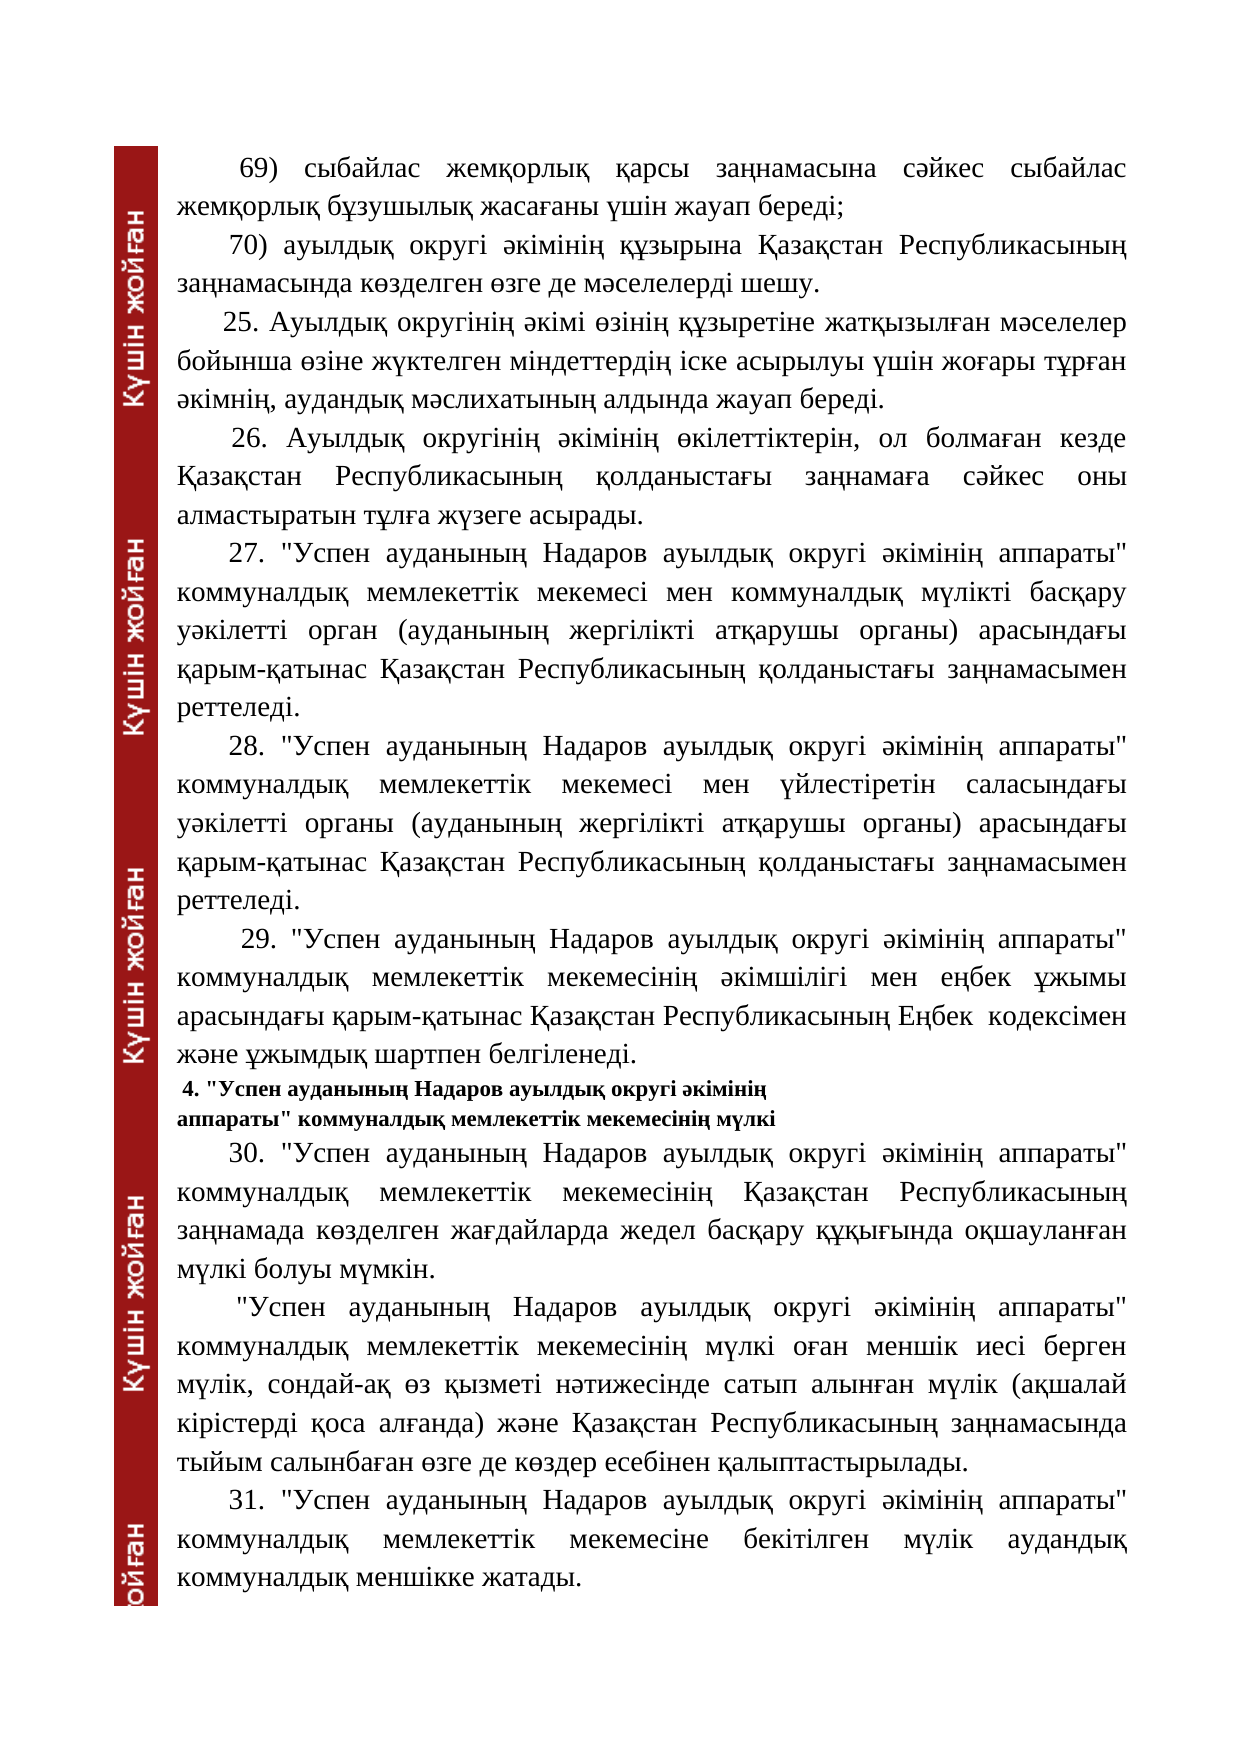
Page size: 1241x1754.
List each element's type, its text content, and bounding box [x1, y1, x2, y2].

text 31. "Успен ауданының Надаров ауылдық округі әкімінің аппараты" коммуналдық мемлекеттік мекемесіне бекітілген мүлік аудандық коммуналдық меншікке жатады. [112, 1482, 1128, 1593]
text 29. "Успен ауданының Надаров ауылдық округі әкімінің аппараты" коммуналдық мемлекеттік мекемесінің әкімшілігі мен еңбек ұжымы арасындағы қарым-қатынас Қазақстан Республикасының Еңбек кодексімен және ұжымдық шартпен белгіленеді. [112, 921, 1128, 1070]
text 30. "Успен ауданының Надаров ауылдық округі әкімінің аппараты" коммуналдық мемлекеттік мекемесінің Қазақстан Республикасының заңнамада көзделген жағдайларда жедел басқару құқығында оқшауланған мүлкі болуы мүмкін. [112, 1135, 1128, 1284]
picture [114, 530, 158, 535]
picture [114, 1284, 158, 1289]
picture [114, 146, 158, 150]
picture [114, 723, 158, 728]
picture [114, 916, 158, 921]
text 4. "Успен ауданының Надаров ауылдық округі әкімінің аппараты" коммуналдық мемлекеттік мекемесінің мүлкі [112, 1075, 1128, 1132]
text "Успен ауданының Надаров ауылдық округі әкімінің аппараты" коммуналдық мемлекеттік мекемесінің мүлкі оған меншік иесі берген мүлік, сондай-ақ өз қызметі нәтижесінде сатып алынған мүлік (ақшалай кірістерді қоса алғанда) және Қазақстан Республикасының заңнамасында тыйым салынбаған өзге де көздер есебінен қалыптастырылады. [112, 1289, 1128, 1477]
picture [114, 1477, 158, 1482]
picture [114, 1070, 158, 1075]
text 27. "Успен ауданының Надаров ауылдық округі әкімінің аппараты" коммуналдық мемлекеттік мекемесі мен коммуналдық мүлікті басқару уәкілетті орган (ауданының жергілікті атқарушы органы) арасындағы қарым-қатынас Қазақстан Республикасының қолданыстағы заңнамасымен реттеледі. [112, 535, 1128, 723]
picture [114, 1593, 158, 1606]
text 70) ауылдық округі әкімінің құзырына Қазақстан Республикасының заңнамасында көзделген өзге де мәселелерді шешу. [112, 227, 1128, 299]
text 26. Ауылдық округінің әкімінің өкілеттіктерін, ол болмаған кезде Қазақстан Республикасының қолданыстағы заңнамаға сәйкес оны алмастыратын тұлға жүзеге асырады. [112, 420, 1128, 530]
text 25. Ауылдық округінің әкiмi өзiнiң құзыретiне жатқызылған мәселелер бойынша өзiне жүктелген мiндеттердiң iске асырылуы үшiн жоғары тұрған әкiмнiң, аудандық мәслихатының алдында жауап бередi. [112, 304, 1128, 415]
picture [114, 415, 158, 420]
picture [114, 299, 158, 304]
picture [114, 222, 158, 227]
text 69) сыбайлас жемқорлық қарсы заңнамасына сәйкес сыбайлас жемқорлық бұзушылық жасағаны үшін жауап береді; [112, 150, 1128, 222]
text 28. "Успен ауданының Надаров ауылдық округі әкімінің аппараты" коммуналдық мемлекеттік мекемесі мен үйлестіретін саласындағы уәкілетті органы (ауданының жергілікті атқарушы органы) арасындағы қарым-қатынас Қазақстан Республикасының қолданыстағы заңнамасымен реттеледі. [112, 728, 1128, 916]
